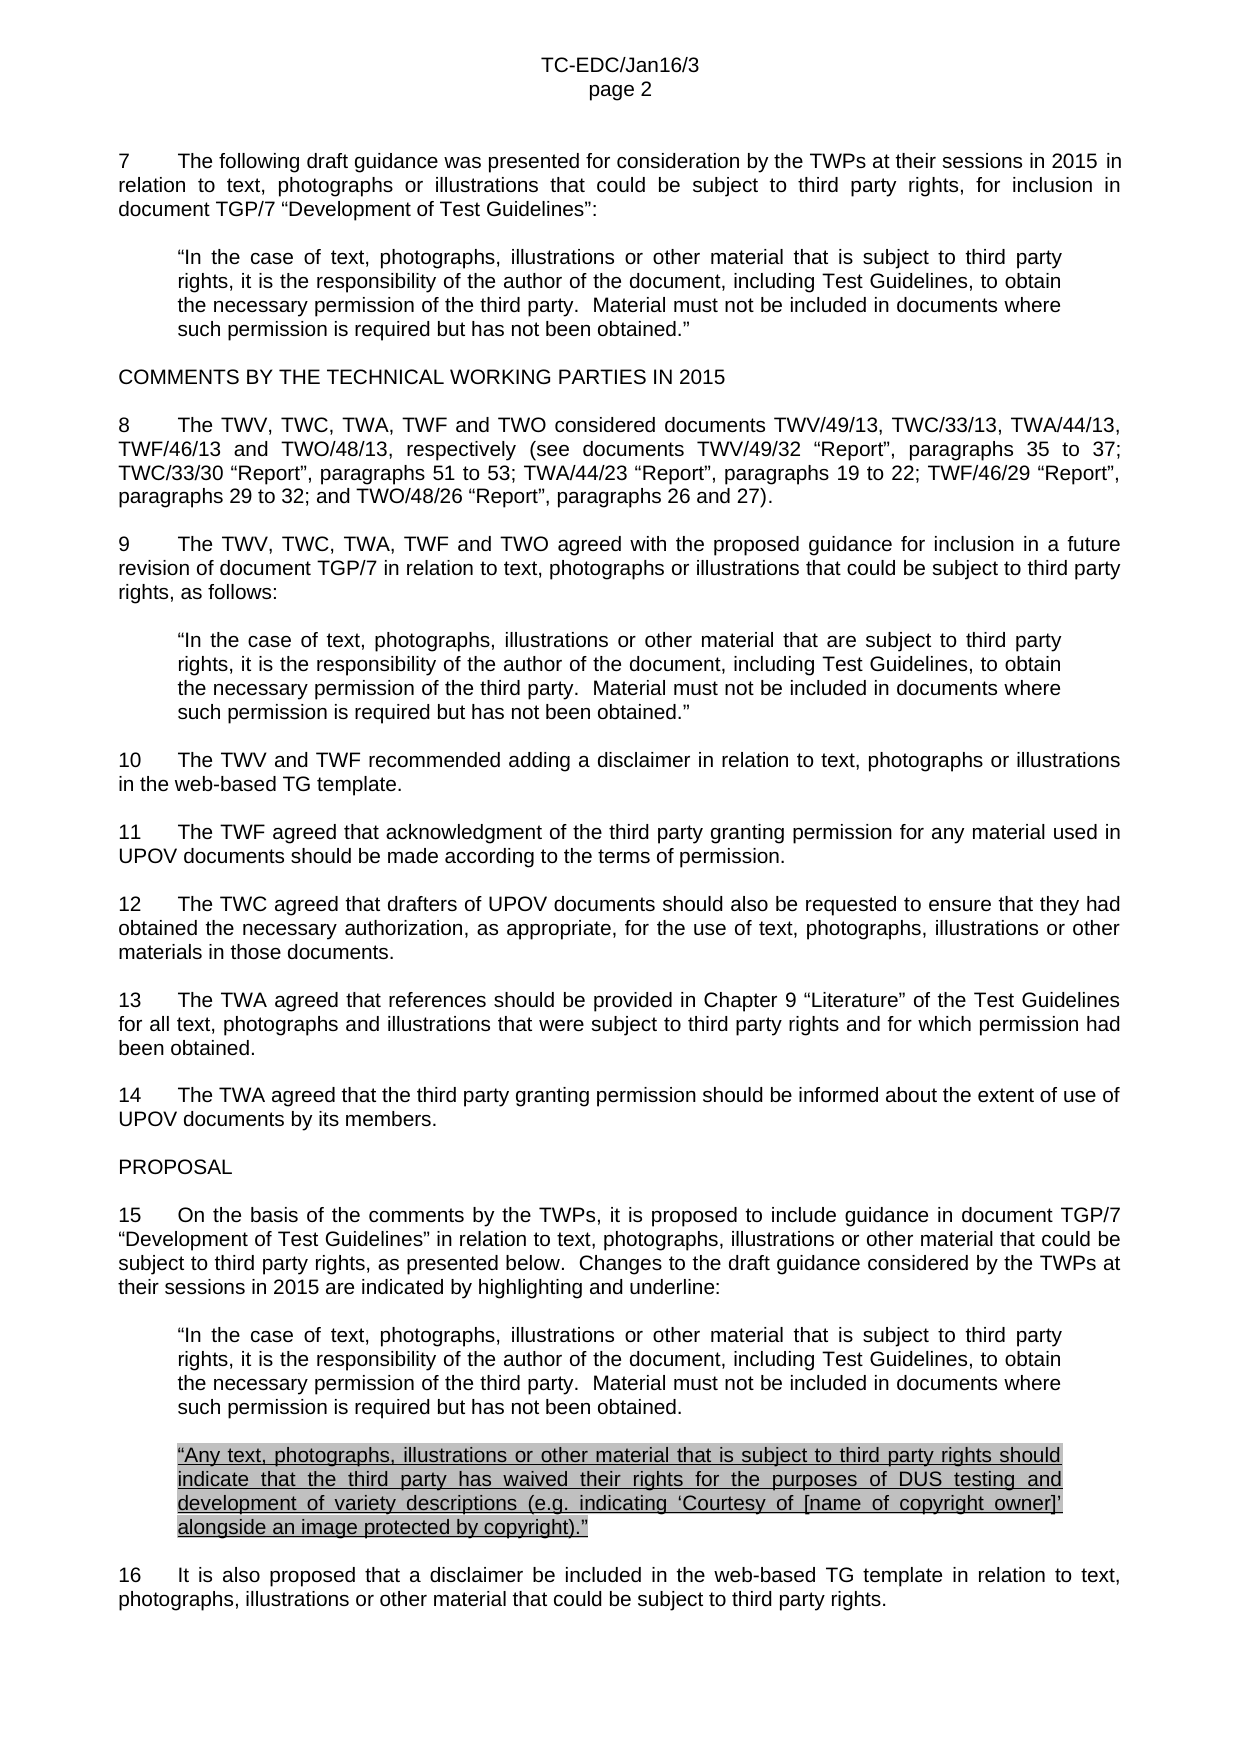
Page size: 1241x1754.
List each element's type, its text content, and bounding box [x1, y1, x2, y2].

text The TWC agreed that drafters of UPOV documents should also be requested to ensure that they had obtained the necessary authorization, as appropriate, for the use of text, photographs, illustrations or other materials in those documents. [118, 892, 1122, 963]
text It is also proposed that a disclaimer be included in the web-based TG template in relation to text, photographs, illustrations or other material that could be subject to third party rights. [118, 1562, 1122, 1610]
text The TWV, TWC, TWA, TWF and TWO considered documents TWV/49/13, TWC/33/13, TWA/44/13, TWF/46/13 and TWO/48/13, respectively (see documents TWV/49/32 “Report”, paragraphs 35 to 37; TWC/33/30 “Report”, paragraphs 51 to 53; TWA/44/23 “Report”, paragraphs 19 to 22; TWF/46/29 “Report”, paragraphs 29 to 32; and TWO/48/26 “Report”, paragraphs 26 and 27). [118, 412, 1122, 508]
text “In the case of text, photographs, illustrations or other material that are subject to third party rights, it is the responsibility of the author of the document, including Test Guidelines, to obtain the necessary permission of the third party. Material must not be included in documents where such permission is required but has not been obtained.” [177, 628, 1063, 724]
text The TWA agreed that references should be provided in Chapter 9 “Literature” of the Test Guidelines for all text, photographs and illustrations that were subject to third party rights and for which permission had been obtained. [118, 987, 1122, 1059]
text “Any text, photographs, illustrations or other material that is subject to third party rights should indicate that the third party has waived their rights for the purposes of DUS testing and development of variety descriptions (e.g. indicating ‘Courtesy of [name of copyright owner]’ alongside an image protected by copyright).” [177, 1514, 1063, 1538]
text The TWF agreed that acknowledgment of the third party granting permission for any material used in UPOV documents should be made according to the terms of permission. [118, 820, 1122, 868]
text The TWV, TWC, TWA, TWF and TWO agreed with the proposed guidance for inclusion in a future revision of document TGP/7 in relation to text, photographs or illustrations that could be subject to third party rights, as follows: [118, 532, 1122, 604]
text “In the case of text, photographs, illustrations or other material that is subject to third party rights, it is the responsibility of the author of the document, including Test Guidelines, to obtain the necessary permission of the third party. Material must not be included in documents where such permission is required but has not been obtained.” [177, 245, 1063, 341]
text The TWV and TWF recommended adding a disclaimer in relation to text, photographs or illustrations in the web-based TG template. [118, 748, 1122, 796]
text The following draft guidance was presented for consideration by the TWPs at their sessions in 2015 in relation to text, photographs or illustrations that could be subject to third party rights, for inclusion in document TGP/7 “Development of Test Guidelines”: [118, 149, 1122, 221]
text On the basis of the comments by the TWPs, it is proposed to include guidance in document TGP/7 “Development of Test Guidelines” in relation to text, photographs, illustrations or other material that could be subject to third party rights, as presented below. Changes to the draft guidance considered by the TWPs at their sessions in 2015 are indicated by highlighting and underline: [118, 1203, 1122, 1299]
text “In the case of text, photographs, illustrations or other material that is subject to third party rights, it is the responsibility of the author of the document, including Test Guidelines, to obtain the necessary permission of the third party. Material must not be included in documents where such permission is required but has not been obtained. [177, 1323, 1063, 1419]
subtitle COMMENTS BY THE TECHNICAL WORKING PARTIES IN 2015 [118, 364, 1122, 388]
text The TWA agreed that the third party granting permission should be informed about the extent of use of UPOV documents by its members. [118, 1083, 1122, 1131]
subtitle PROPOSAL [118, 1155, 1122, 1179]
